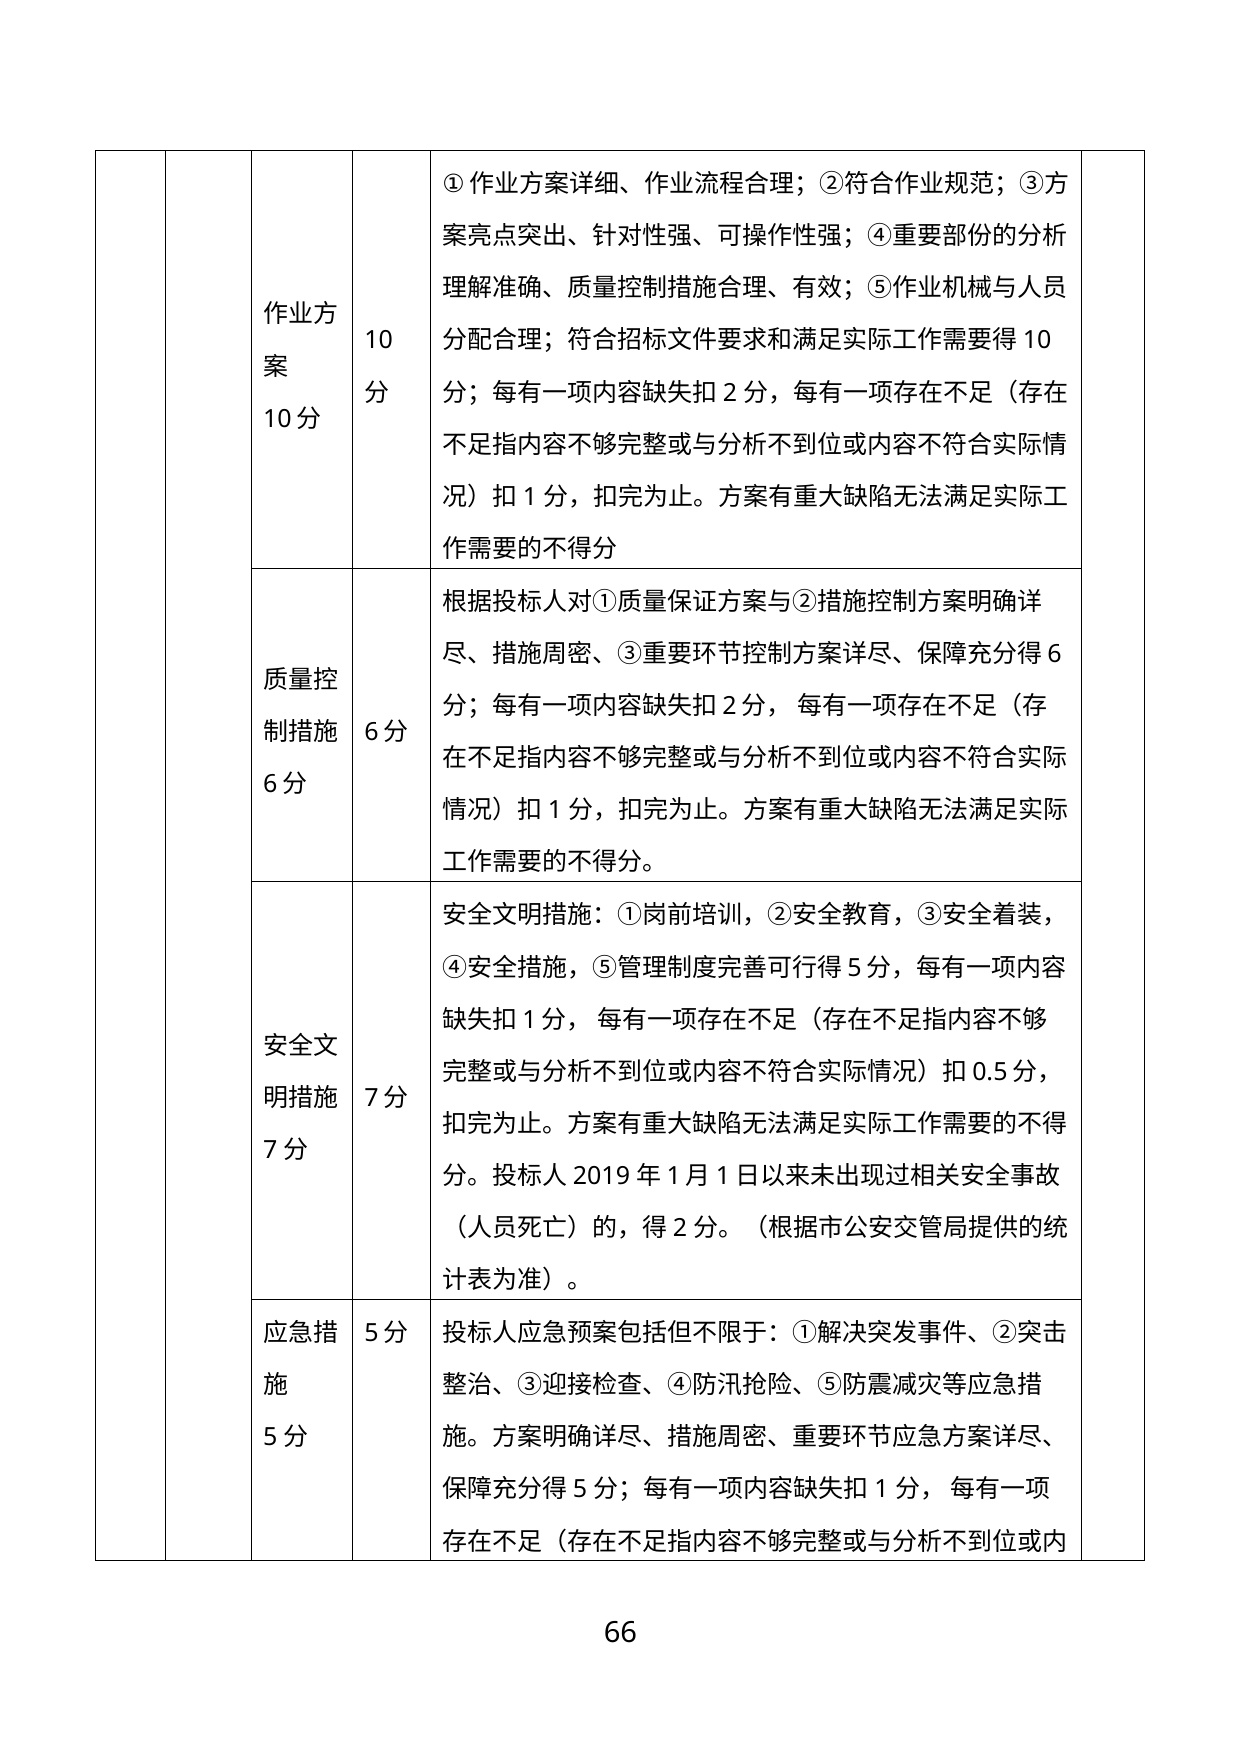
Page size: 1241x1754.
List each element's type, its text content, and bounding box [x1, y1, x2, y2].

table_cell 作业方案 10分 [252, 151, 352, 568]
table_cell 质量控制措施6分 [252, 569, 352, 881]
table_cell 安全文明措施：①岗前培训，②安全教育，③安全着装，④安全措施，⑤管理制度完善可行得5分，每有一项内容缺失扣1分， 每有一项存在不足（存在不足指内容不够完整或与分析不到位或内容不符合实际情况）扣0.5分，扣完为止。方案有重大缺陷无法满足实际工作需要的不得分。投标人 2019 年1月1日以来未出现过相关安全事故（人员死亡）的，得 2 分。（根据市公安交管局提供的统计表为准）。 [431, 882, 1081, 1299]
table_cell 根据投标人对①质量保证方案与②措施控制方案明确详尽、措施周密、③重要环节控制方案详尽、保障充分得6分；每有一项内容缺失扣2分， 每有一项存在不足（存在不足指内容不够完整或与分析不到位或内容不符合实际情况）扣 1 分，扣完为止。方案有重大缺陷无法满足实际工作需要的不得分。 [431, 569, 1081, 881]
table_cell ①作业方案详细、作业流程合理；②符合作业规范；③方案亮点突出、针对性强、可操作性强；④重要部份的分析理解准确、质量控制措施合理、有效；⑤作业机械与人员分配合理；符合招标文件要求和满足实际工作需要得 10 分；每有一项内容缺失扣 2 分，每有一项存在不足（存在不足指内容不够完整或与分析不到位或内容不符合实际情况）扣 1 分，扣完为止。方案有重大缺陷无法满足实际工作需要的不得分 [431, 151, 1081, 568]
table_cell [431, 1300, 1081, 1560]
table_cell 10分 [353, 151, 430, 568]
table_cell 安全文明措施7 分 [252, 882, 352, 1299]
table_cell 7分 [353, 882, 430, 1299]
table_cell 5分 [353, 1300, 430, 1560]
table_cell 应急措施 5 分 [252, 1300, 352, 1560]
table_cell 6分 [353, 569, 430, 881]
